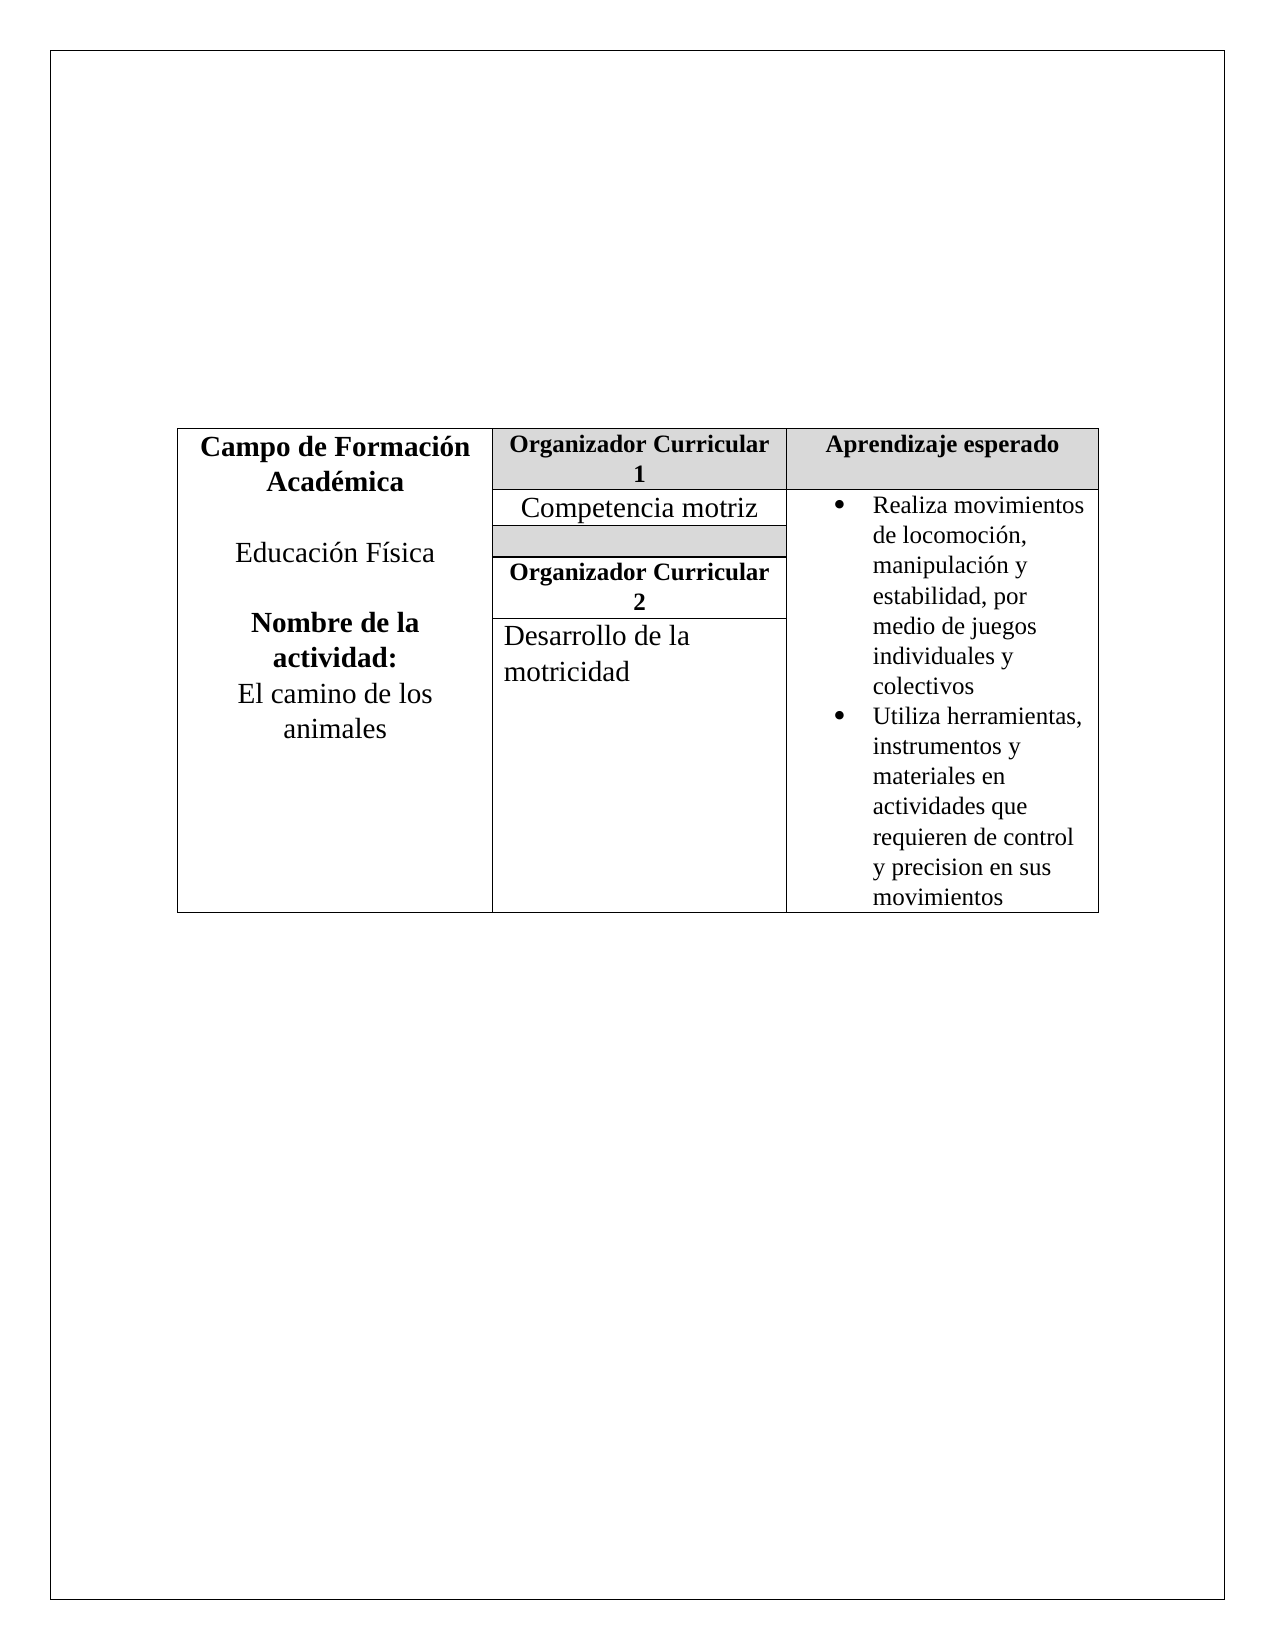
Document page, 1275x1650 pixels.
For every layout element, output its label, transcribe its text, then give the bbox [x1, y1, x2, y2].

table_cell Desarrollo de la motricidad [493, 619, 786, 912]
table_cell Competencia motriz [493, 490, 786, 525]
table_cell Organizador Curricular 2 [493, 558, 786, 617]
table_header Organizador Curricular 1 [493, 429, 786, 489]
table_header Aprendizaje esperado [787, 429, 1098, 489]
table_header Campo de Formación Académica Educación Física Nombre de la actividad: El camino de los animales [178, 429, 492, 912]
table_cell [493, 526, 786, 556]
table_cell Realiza movimientos de locomoción, manipulación y estabilidad, por medio de juegos individuales y colectivos Utiliza herramientas, instrumentos y materiales en actividades que requieren de control y precision en sus movimientos [787, 490, 1098, 912]
